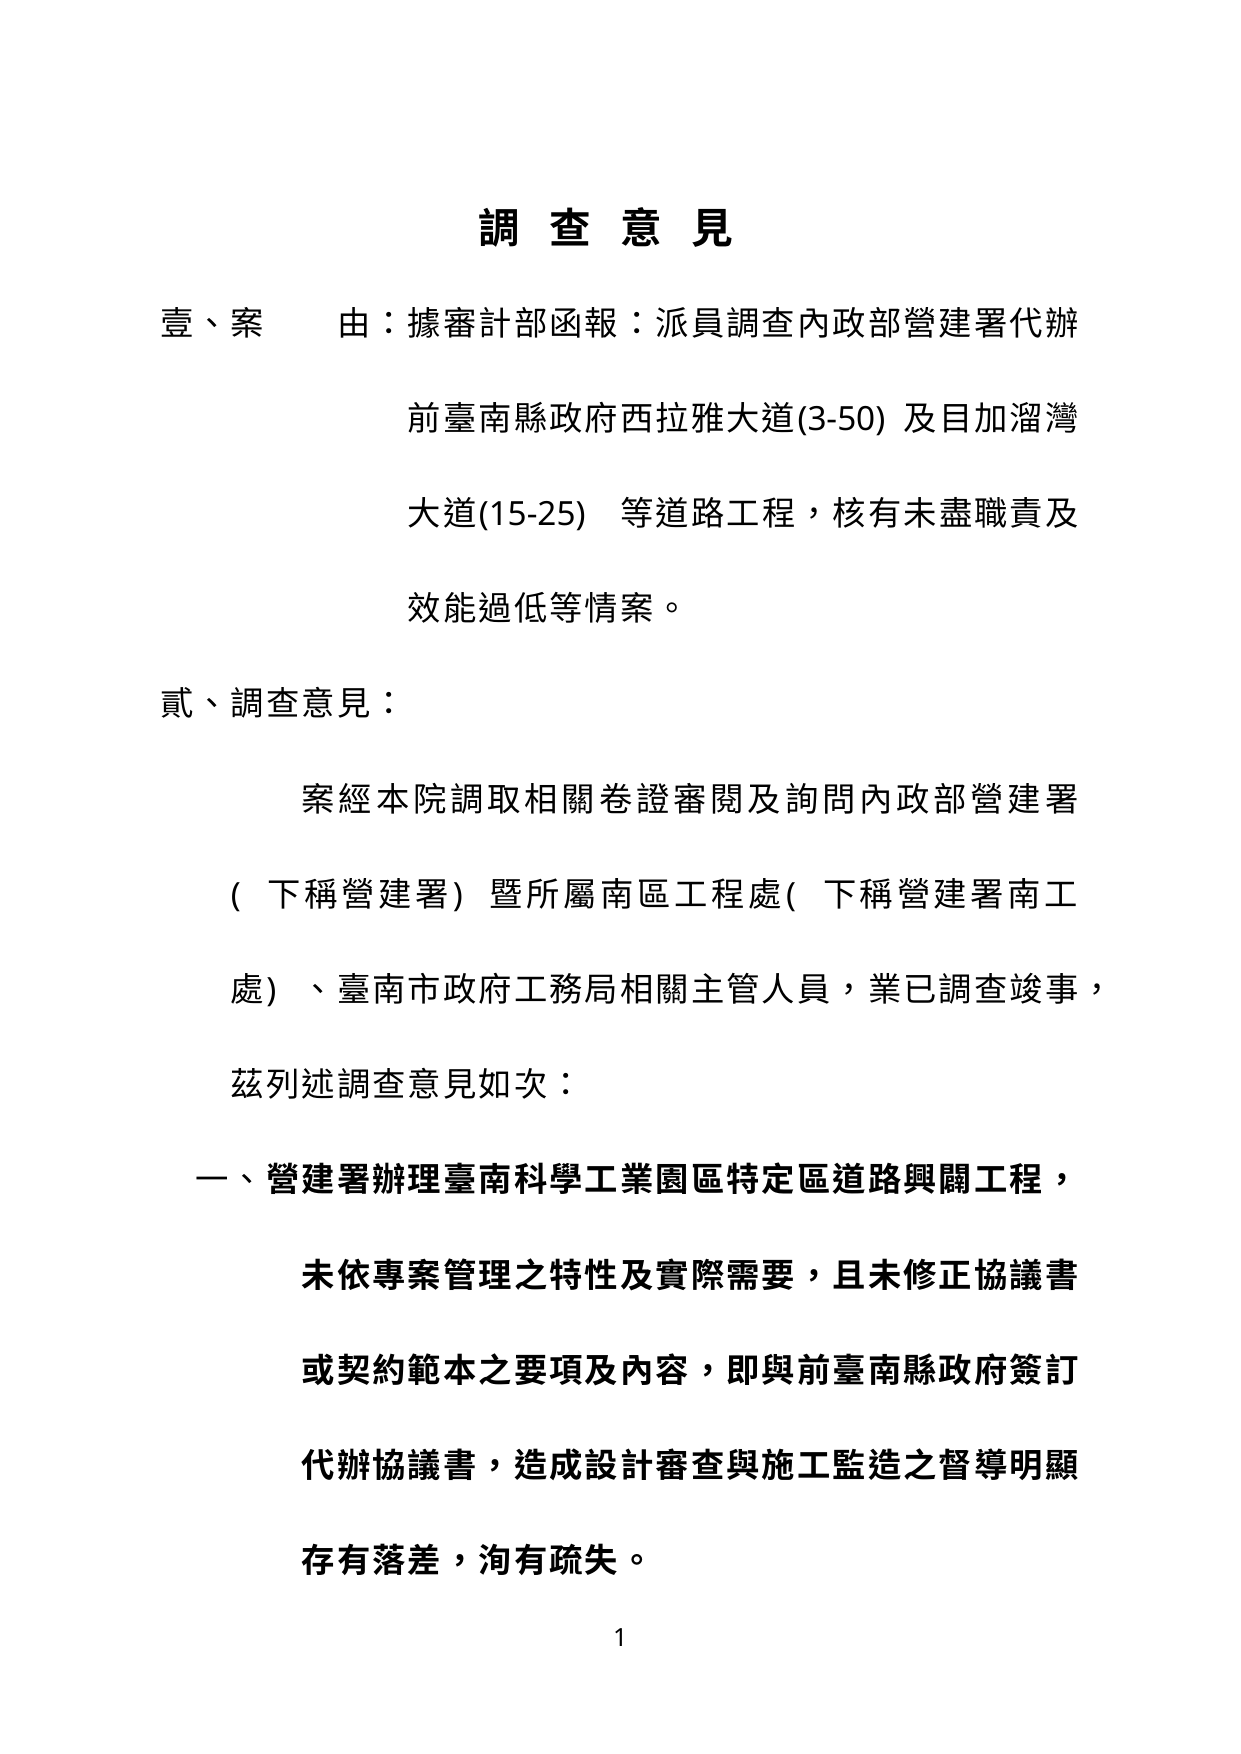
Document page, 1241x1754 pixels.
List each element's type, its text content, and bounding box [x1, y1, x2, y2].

text 調查意見 [160, 178, 1081, 273]
subtitle 營建署辦理臺南科學工業園區特定區道路興闢工程，未依專案管理之特性及實際需要，且未修正協議書或契約範本之要項及內容，即與前臺南縣政府簽訂代辦協議書，造成設計審查與施工監造之督導明顯存有落差，洵有疏失。 [195, 1130, 1081, 1606]
text 案經本院調取相關卷證審閱及詢問內政部營建署(下稱營建署)暨所屬南區工程處(下稱營建署南工處)、臺南市政府工務局相關主管人員，業已調查竣事，茲列述調查意見如次： [231, 749, 1081, 1130]
subtitle 調查意見： [160, 654, 1081, 749]
subtitle 案 由：據審計部函報：派員調查內政部營建署代辦前臺南縣政府西拉雅大道(3-50)及目加溜灣大道(15-25)等道路工程，核有未盡職責及效能過低等情案。 [160, 273, 1081, 654]
